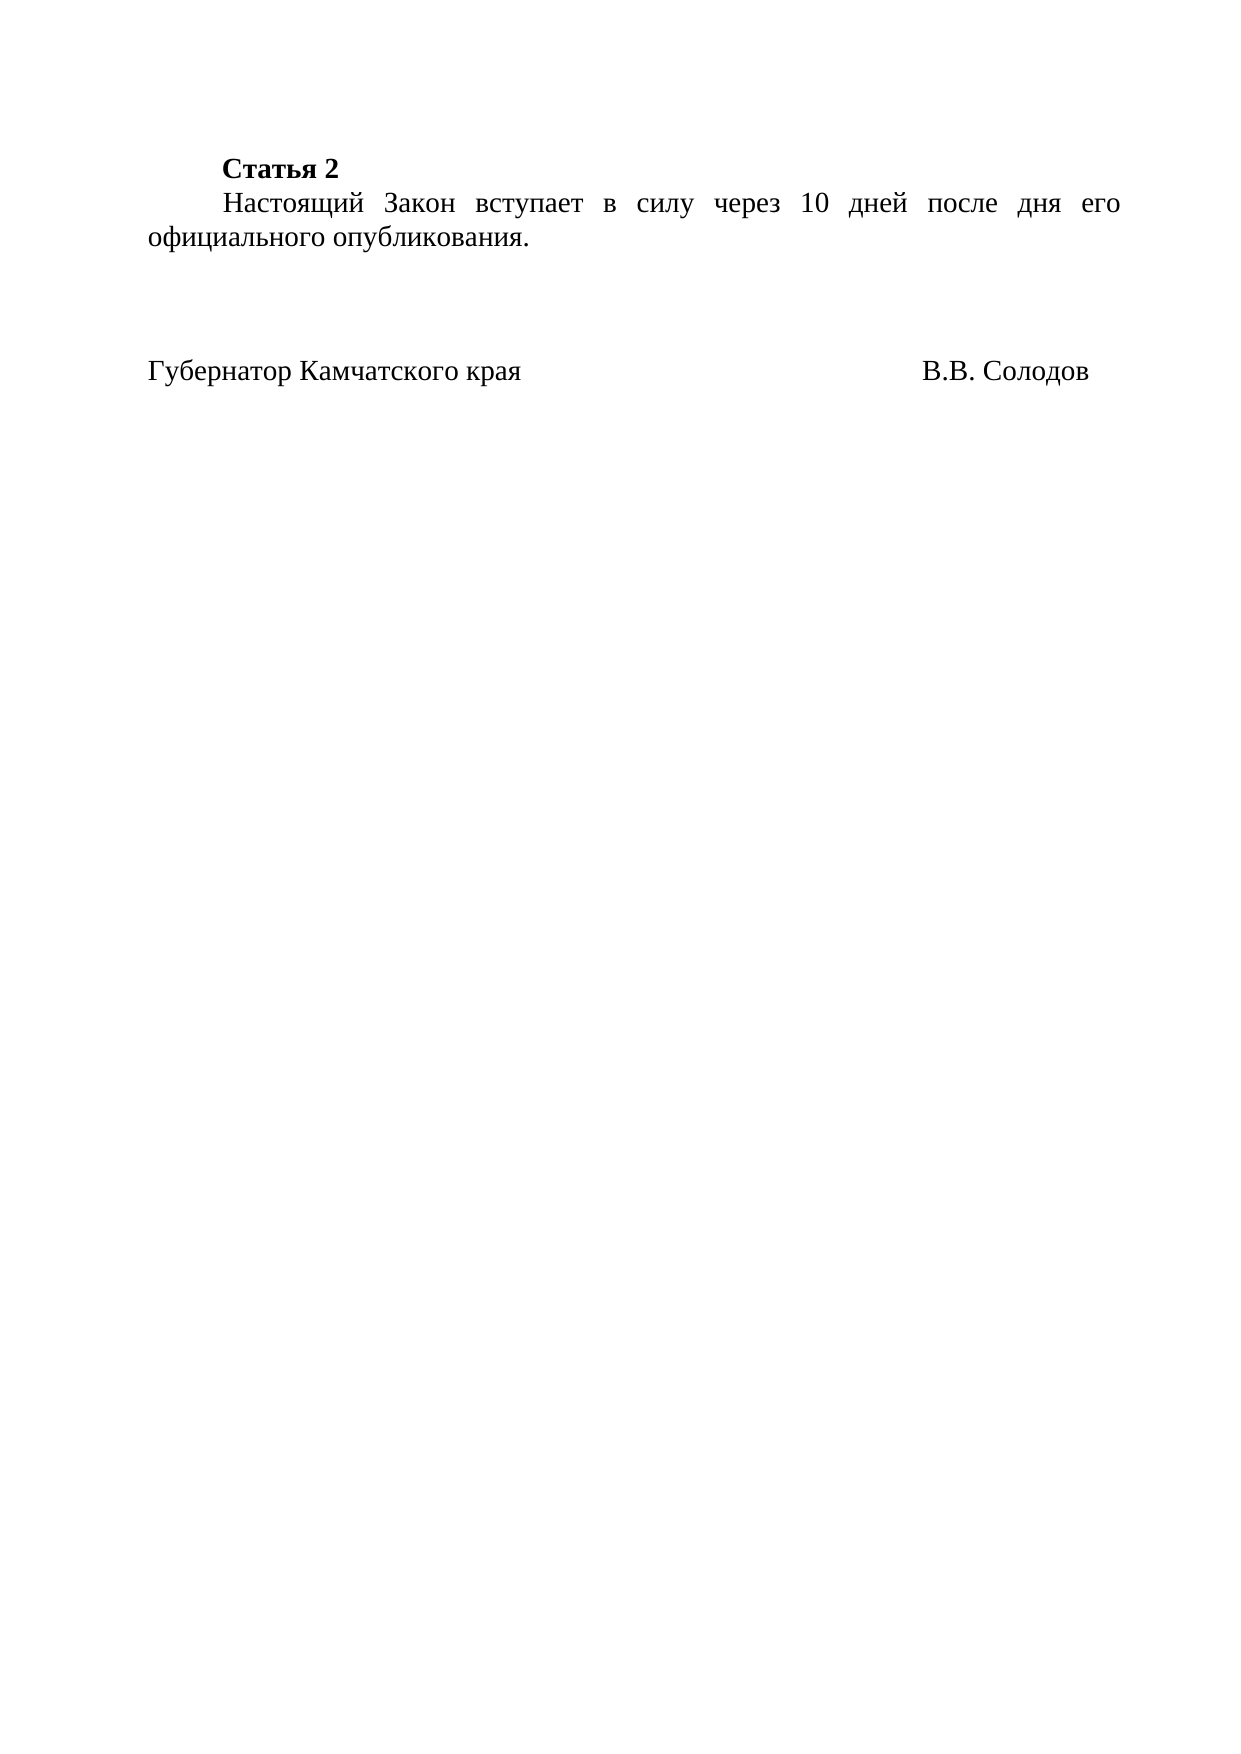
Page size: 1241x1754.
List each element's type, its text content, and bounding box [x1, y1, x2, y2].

text Настоящий Закон вступает в силу через 10 дней после дня его официального опубликования. [148, 185, 1122, 252]
text Губернатор Камчатского края В.В. Солодов [148, 353, 1122, 386]
text Статья 2 [148, 152, 1122, 185]
